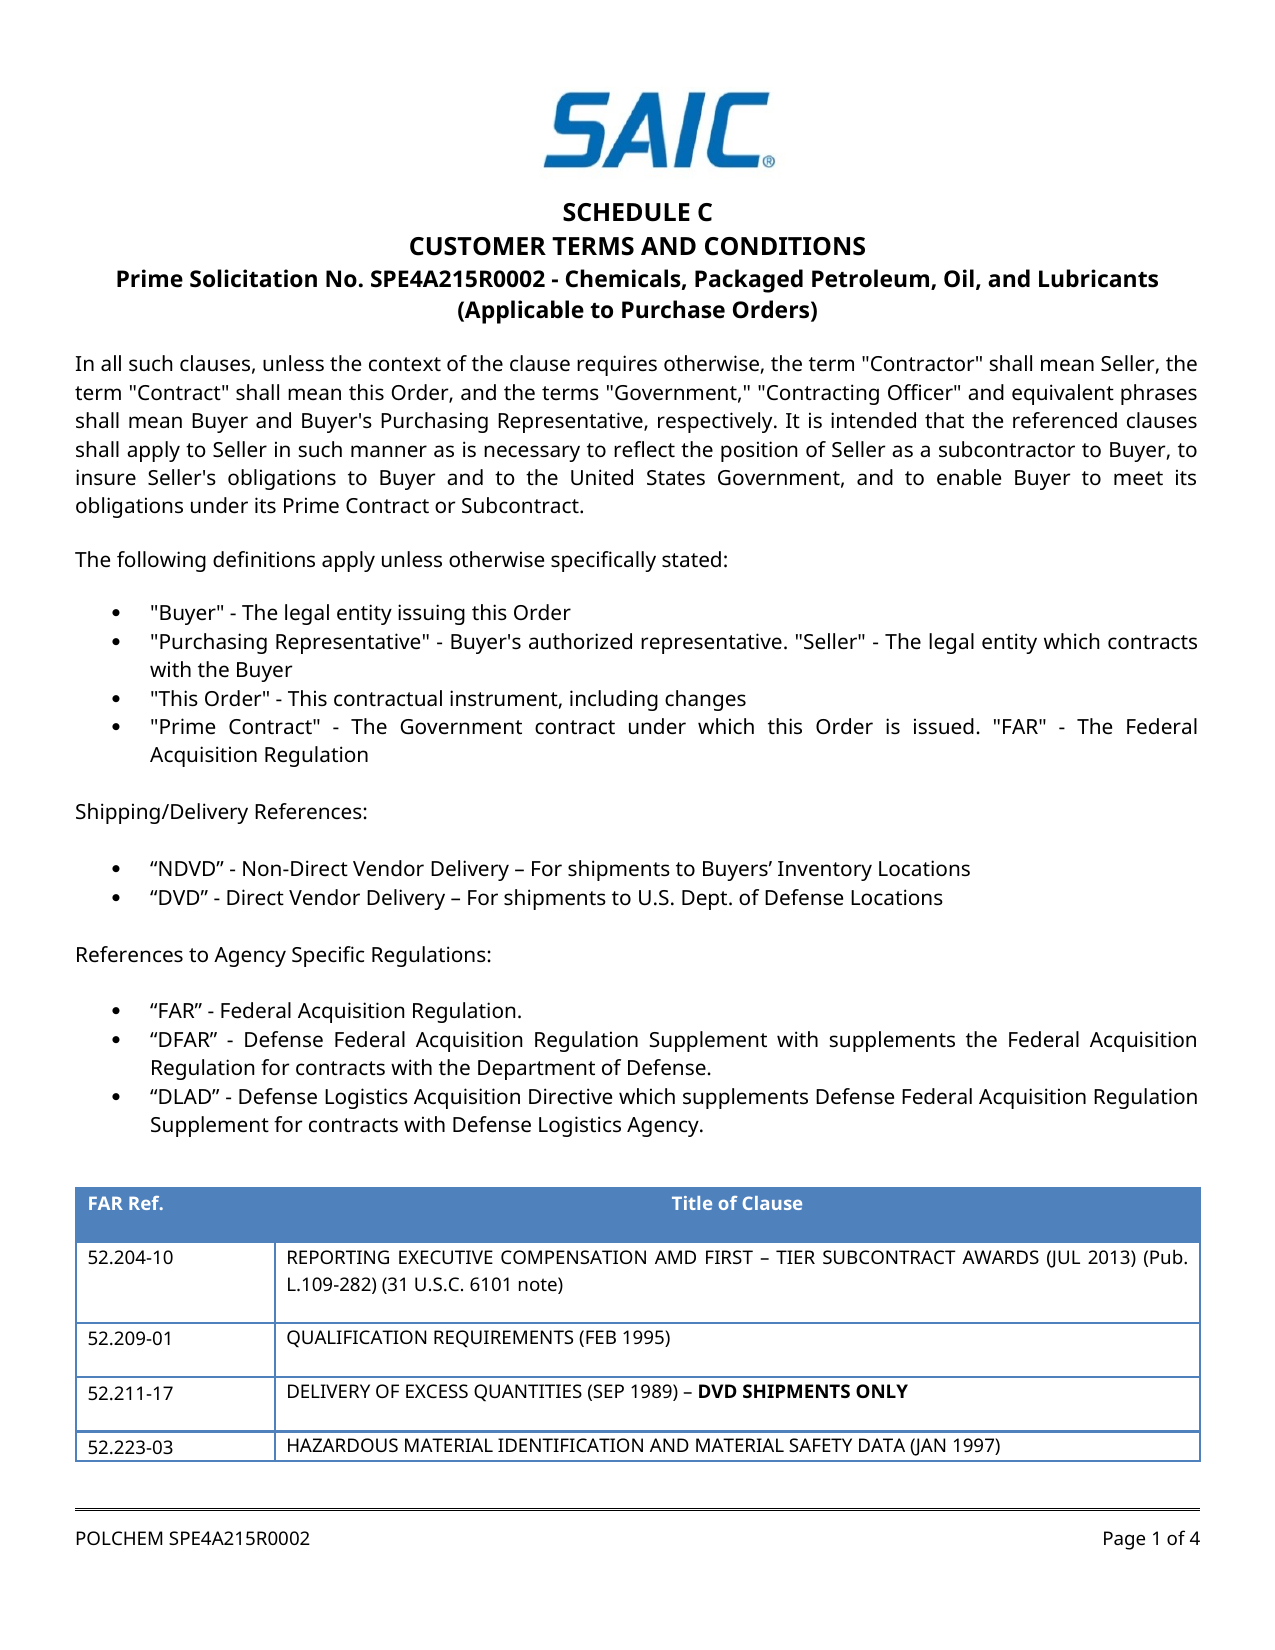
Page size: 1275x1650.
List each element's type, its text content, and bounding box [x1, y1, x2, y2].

text SCHEDULE C [75, 195, 1200, 229]
text References to Agency Specific Regulations: [75, 940, 1200, 968]
list “FAR” - Federal Acquisition Regulation. [112, 997, 1200, 1025]
list "This Order" - This contractual instrument, including changes [112, 684, 1200, 712]
picture [526, 73, 786, 183]
text CUSTOMER TERMS AND CONDITIONS [75, 229, 1200, 263]
table_cell 52.209-01 [77, 1324, 274, 1376]
table_header FAR Ref. [77, 1189, 274, 1241]
table_cell QUALIFICATION REQUIREMENTS (FEB 1995) [276, 1324, 1199, 1376]
table_cell DELIVERY OF EXCESS QUANTITIES (SEP 1989) – DVD SHIPMENTS ONLY [276, 1378, 1199, 1430]
table_cell 52.204-10 [77, 1243, 274, 1322]
text (Applicable to Purchase Orders) [75, 294, 1200, 325]
text The following definitions apply unless otherwise specifically stated: [75, 545, 1200, 573]
list “DLAD” - Defense Logistics Acquisition Directive which supplements Defense Federal Acquisition Regulation Supplement for contracts with Defense Logistics Agency. [112, 1082, 1200, 1139]
list “DVD” - Direct Vendor Delivery – For shipments to U.S. Dept. of Defense Locations [112, 883, 1200, 911]
list “NDVD” - Non-Direct Vendor Delivery – For shipments to Buyers’ Inventory Locations [112, 854, 1200, 883]
table_cell 52.211-17 [77, 1378, 274, 1430]
table_header Title of Clause [276, 1189, 1199, 1241]
list "Prime Contract" - The Government contract under which this Order is issued. "FAR" - The Federal Acquisition Regulation [112, 712, 1200, 769]
text In all such clauses, unless the context of the clause requires otherwise, the term "Contractor" shall mean Seller, the term "Contract" shall mean this Order, and the terms "Government," "Contracting Officer" and equivalent phrases shall mean Buyer and Buyer's Purchasing Representative, respectively. It is intended that the referenced clauses shall apply to Seller in such manner as is necessary to reflect the position of Seller as a subcontractor to Buyer, to insure Seller's obligations to Buyer and to the United States Government, and to enable Buyer to meet its obligations under its Prime Contract or Subcontract. [75, 349, 1200, 520]
list “DFAR” - Defense Federal Acquisition Regulation Supplement with supplements the Federal Acquisition Regulation for contracts with the Department of Defense. [112, 1025, 1200, 1082]
table_cell 52.223-03 [77, 1433, 274, 1459]
table_cell HAZARDOUS MATERIAL IDENTIFICATION AND MATERIAL SAFETY DATA (JAN 1997) [276, 1433, 1199, 1459]
text Prime Solicitation No. SPE4A215R0002 - Chemicals, Packaged Petroleum, Oil, and Lubricants [75, 263, 1200, 294]
list "Purchasing Representative" - Buyer's authorized representative. "Seller" - The legal entity which contracts with the Buyer [112, 627, 1200, 684]
list "Buyer" - The legal entity issuing this Order [112, 598, 1200, 627]
text Shipping/Delivery References: [75, 797, 1200, 826]
table_cell REPORTING EXECUTIVE COMPENSATION AMD FIRST – TIER SUBCONTRACT AWARDS (JUL 2013) (Pub. L.109-282) (31 U.S.C. 6101 note) [276, 1243, 1199, 1322]
